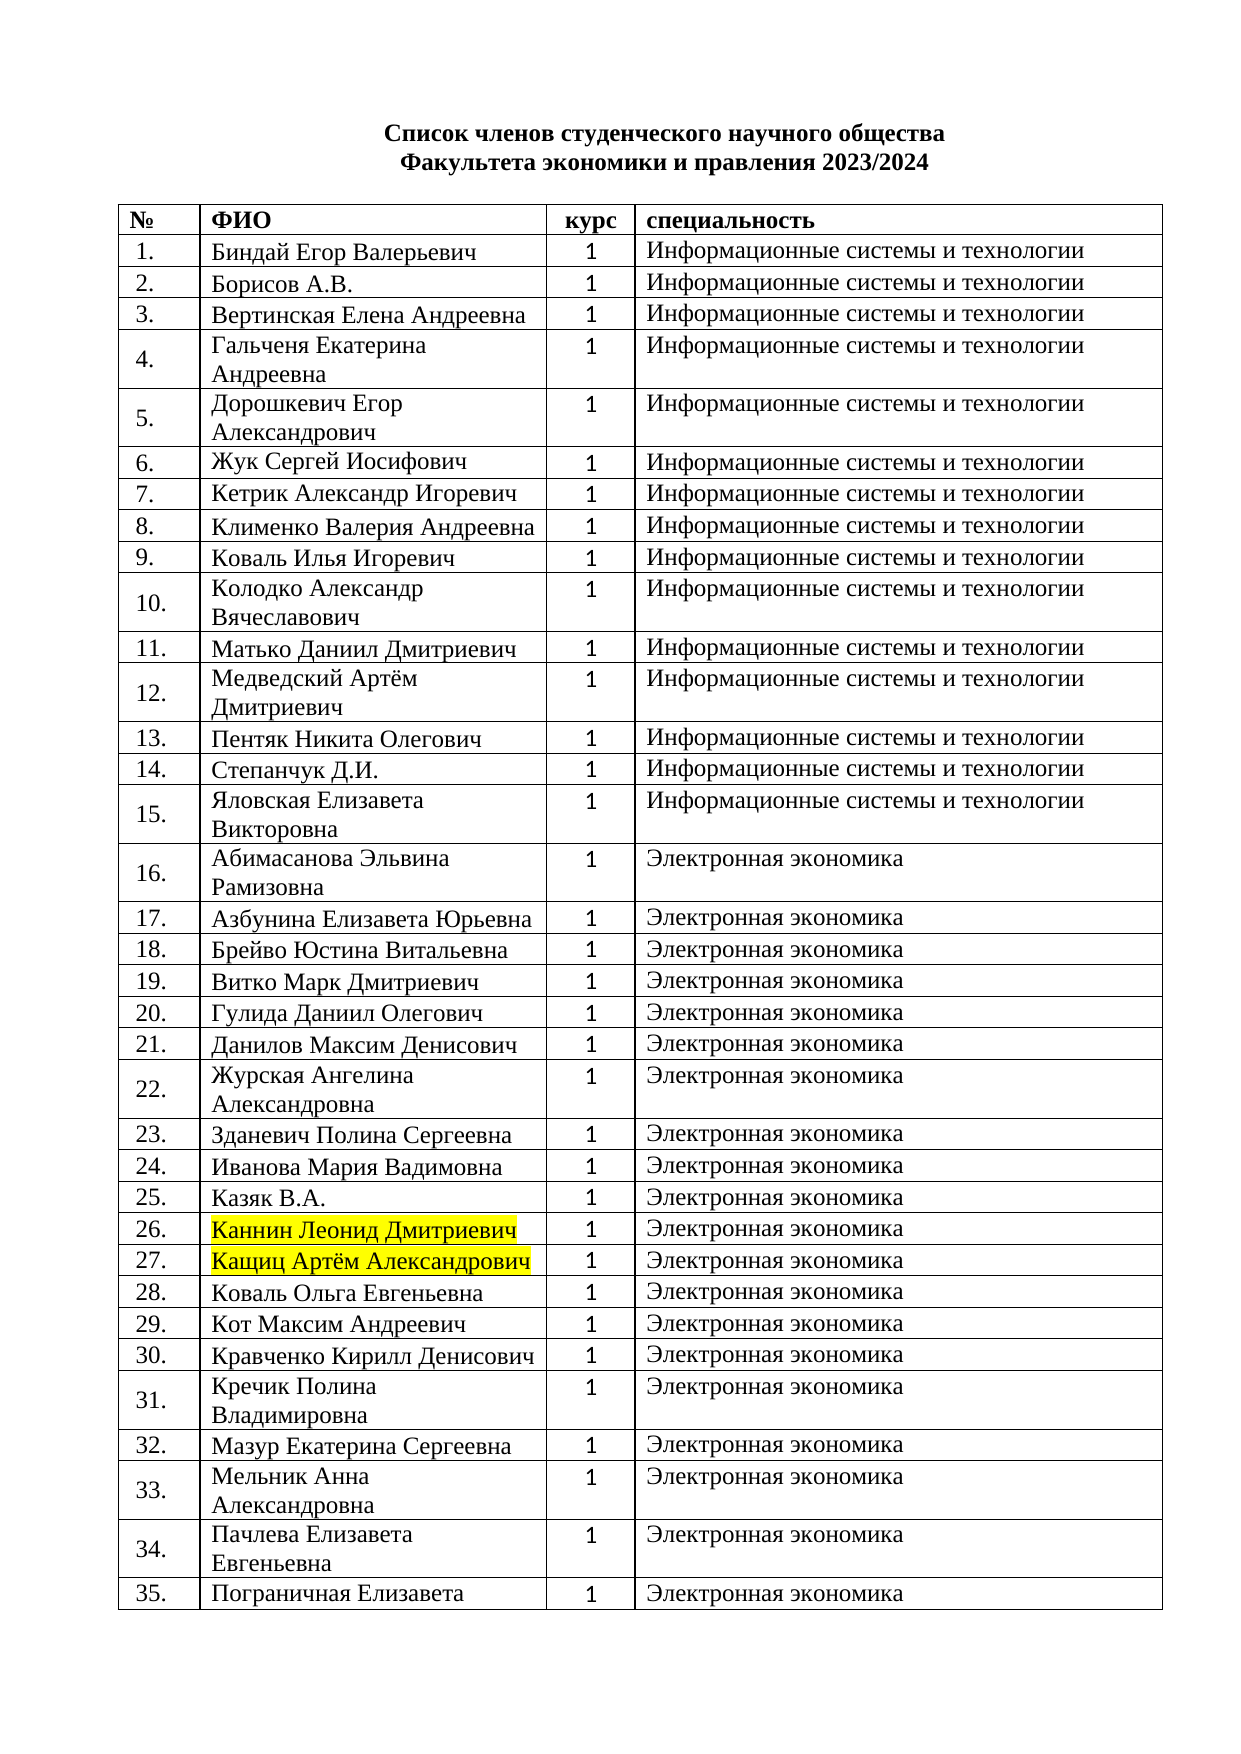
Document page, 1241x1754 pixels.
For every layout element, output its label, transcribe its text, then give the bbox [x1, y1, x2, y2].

table_cell Электронная экономика [636, 1119, 1162, 1149]
table_cell 1 [547, 298, 634, 329]
table_cell [119, 934, 199, 964]
table_cell Биндай Егор Валерьевич [201, 235, 546, 266]
table_cell 1 [547, 1150, 634, 1181]
table_cell [119, 1060, 199, 1117]
table_cell Электронная экономика [636, 934, 1162, 964]
table_cell Мазур Екатерина Сергеевна [201, 1430, 546, 1460]
table_cell [119, 447, 199, 477]
table_cell Витко Марк Дмитриевич [201, 965, 546, 996]
table_cell 1 [547, 902, 634, 933]
table_cell Гулида Даниил Олегович [201, 997, 546, 1027]
table_cell [119, 1245, 199, 1275]
table_cell 1 [547, 997, 634, 1027]
table_cell 1 [547, 479, 634, 509]
table_cell 1 [547, 934, 634, 964]
table_cell [119, 1150, 199, 1181]
table_cell Информационные системы и технологии [636, 573, 1162, 631]
text Список членов студенческого научного общества [177, 118, 1152, 147]
table_cell Каннин Леонид Дмитриевич [201, 1213, 546, 1244]
table_cell Электронная экономика [636, 997, 1162, 1027]
table_cell Кречик Полина Владимировна [201, 1371, 546, 1428]
table_cell 1 [547, 632, 634, 662]
table_cell Информационные системы и технологии [636, 632, 1162, 662]
table_cell 1 [547, 1339, 634, 1370]
table_cell [119, 965, 199, 996]
table_cell [119, 1578, 199, 1609]
table_cell [119, 573, 199, 631]
table_cell Журская Ангелина Александровна [201, 1060, 546, 1117]
table_cell Электронная экономика [636, 1308, 1162, 1338]
table_cell Информационные системы и технологии [636, 298, 1162, 329]
table_cell 1 [547, 754, 634, 784]
table_cell Информационные системы и технологии [636, 479, 1162, 509]
table_cell 1 [547, 389, 634, 446]
table_cell Кащиц Артём Александрович [201, 1245, 546, 1275]
table_cell [119, 267, 199, 297]
table_cell Коваль Ольга Евгеньевна [201, 1276, 546, 1307]
table_cell 1 [547, 542, 634, 572]
table_cell Азбунина Елизавета Юрьевна [201, 902, 546, 933]
table_cell Информационные системы и технологии [636, 447, 1162, 477]
table_cell Электронная экономика [636, 1339, 1162, 1370]
table_cell 1 [547, 330, 634, 387]
table_cell Данилов Максим Денисович [201, 1028, 546, 1059]
table_cell [119, 1182, 199, 1212]
table_cell Кравченко Кирилл Денисович [201, 1339, 546, 1370]
table_cell 1 [547, 965, 634, 996]
table_cell 1 [547, 1430, 634, 1460]
table_cell Электронная экономика [636, 1430, 1162, 1460]
table_cell Электронная экономика [636, 1028, 1162, 1059]
table_cell Мельник Анна Александровна [201, 1461, 546, 1518]
table_cell [119, 542, 199, 572]
table_cell [119, 722, 199, 752]
table_cell [119, 632, 199, 662]
table_cell Абимасанова Эльвина Рамизовна [201, 844, 546, 901]
table_cell Иванова Мария Вадимовна [201, 1150, 546, 1181]
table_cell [201, 1578, 546, 1609]
table_cell [119, 1339, 199, 1370]
table_cell Гальченя Екатерина Андреевна [201, 330, 546, 387]
table_cell Кетрик Александр Игоревич [201, 479, 546, 509]
table_cell Вертинская Елена Андреевна [201, 298, 546, 329]
table_cell Информационные системы и технологии [636, 722, 1162, 752]
table_cell [119, 298, 199, 329]
table_cell 1 [547, 447, 634, 477]
table_cell 1 [547, 1520, 634, 1577]
table_cell [119, 389, 199, 446]
table_cell [119, 1520, 199, 1577]
table_cell 1 [547, 844, 634, 901]
table_cell Электронная экономика [636, 1371, 1162, 1428]
table_cell [119, 997, 199, 1027]
table_cell 1 [547, 510, 634, 541]
table_cell Электронная экономика [636, 1182, 1162, 1212]
table_cell 1 [547, 722, 634, 752]
table_cell Информационные системы и технологии [636, 330, 1162, 387]
table_cell [119, 663, 199, 721]
table_cell 1 [547, 235, 634, 266]
table_cell Борисов А.В. [201, 267, 546, 297]
table_cell [119, 1308, 199, 1338]
table_cell Электронная экономика [636, 1060, 1162, 1117]
table_cell Электронная экономика [636, 965, 1162, 996]
table_cell Зданевич Полина Сергеевна [201, 1119, 546, 1149]
table_cell Электронная экономика [636, 1461, 1162, 1518]
table_cell 1 [547, 1028, 634, 1059]
table_cell [119, 1371, 199, 1428]
table_cell [119, 1461, 199, 1518]
table_cell Коваль Илья Игоревич [201, 542, 546, 572]
table_cell Электронная экономика [636, 1520, 1162, 1577]
table_cell [119, 1119, 199, 1149]
text Факультета экономики и правления 2023/2024 [177, 147, 1152, 176]
table_cell Брейво Юстина Витальевна [201, 934, 546, 964]
table_cell Электронная экономика [636, 902, 1162, 933]
table_cell [119, 1213, 199, 1244]
table_cell 1 [547, 1371, 634, 1428]
table_cell 1 [547, 573, 634, 631]
table_cell Информационные системы и технологии [636, 267, 1162, 297]
table_cell 1 [547, 1213, 634, 1244]
table_cell Информационные системы и технологии [636, 754, 1162, 784]
table_cell Кот Максим Андреевич [201, 1308, 546, 1338]
table_cell 1 [547, 1578, 634, 1609]
table_cell Информационные системы и технологии [636, 389, 1162, 446]
table_cell Пентяк Никита Олегович [201, 722, 546, 752]
table_cell 1 [547, 267, 634, 297]
table_cell Пачлева Елизавета Евгеньевна [201, 1520, 546, 1577]
table_cell [119, 1430, 199, 1460]
table_cell Электронная экономика [636, 1276, 1162, 1307]
table_cell 1 [547, 1308, 634, 1338]
table_cell Информационные системы и технологии [636, 663, 1162, 721]
table_cell Яловская Елизавета Викторовна [201, 785, 546, 842]
table_cell Электронная экономика [636, 1245, 1162, 1275]
table_cell [119, 1028, 199, 1059]
table_header ФИО [201, 205, 546, 234]
table_cell Степанчук Д.И. [201, 754, 546, 784]
table_cell Дорошкевич Егор Александрович [201, 389, 546, 446]
table_cell Медведский Артём Дмитриевич [201, 663, 546, 721]
table_cell 1 [547, 1461, 634, 1518]
table_cell Матько Даниил Дмитриевич [201, 632, 546, 662]
table_cell Информационные системы и технологии [636, 510, 1162, 541]
table_cell Информационные системы и технологии [636, 785, 1162, 842]
table_cell [119, 785, 199, 842]
table_cell Информационные системы и технологии [636, 235, 1162, 266]
table_cell 1 [547, 1245, 634, 1275]
table_cell Электронная экономика [636, 844, 1162, 901]
table_cell 1 [547, 1060, 634, 1117]
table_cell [636, 1578, 1162, 1609]
table_cell Клименко Валерия Андреевна [201, 510, 546, 541]
table_cell 1 [547, 1119, 634, 1149]
table_cell Колодко Александр Вячеславович [201, 573, 546, 631]
table_header специальность [636, 205, 1162, 234]
table_cell [119, 330, 199, 387]
table_cell Электронная экономика [636, 1150, 1162, 1181]
table_header № [119, 205, 199, 234]
table_cell Электронная экономика [636, 1213, 1162, 1244]
table_cell [119, 510, 199, 541]
table_cell 1 [547, 1276, 634, 1307]
table_cell [119, 479, 199, 509]
table_cell 1 [547, 1182, 634, 1212]
table_cell [119, 235, 199, 266]
table_header курс [547, 205, 634, 234]
table_cell Жук Сергей Иосифович [201, 447, 546, 477]
table_cell Казяк В.А. [201, 1182, 546, 1212]
table_cell [119, 1276, 199, 1307]
table_cell Информационные системы и технологии [636, 542, 1162, 572]
table_cell [119, 754, 199, 784]
table_cell [119, 902, 199, 933]
table_cell 1 [547, 663, 634, 721]
table_cell 1 [547, 785, 634, 842]
table_cell [119, 844, 199, 901]
